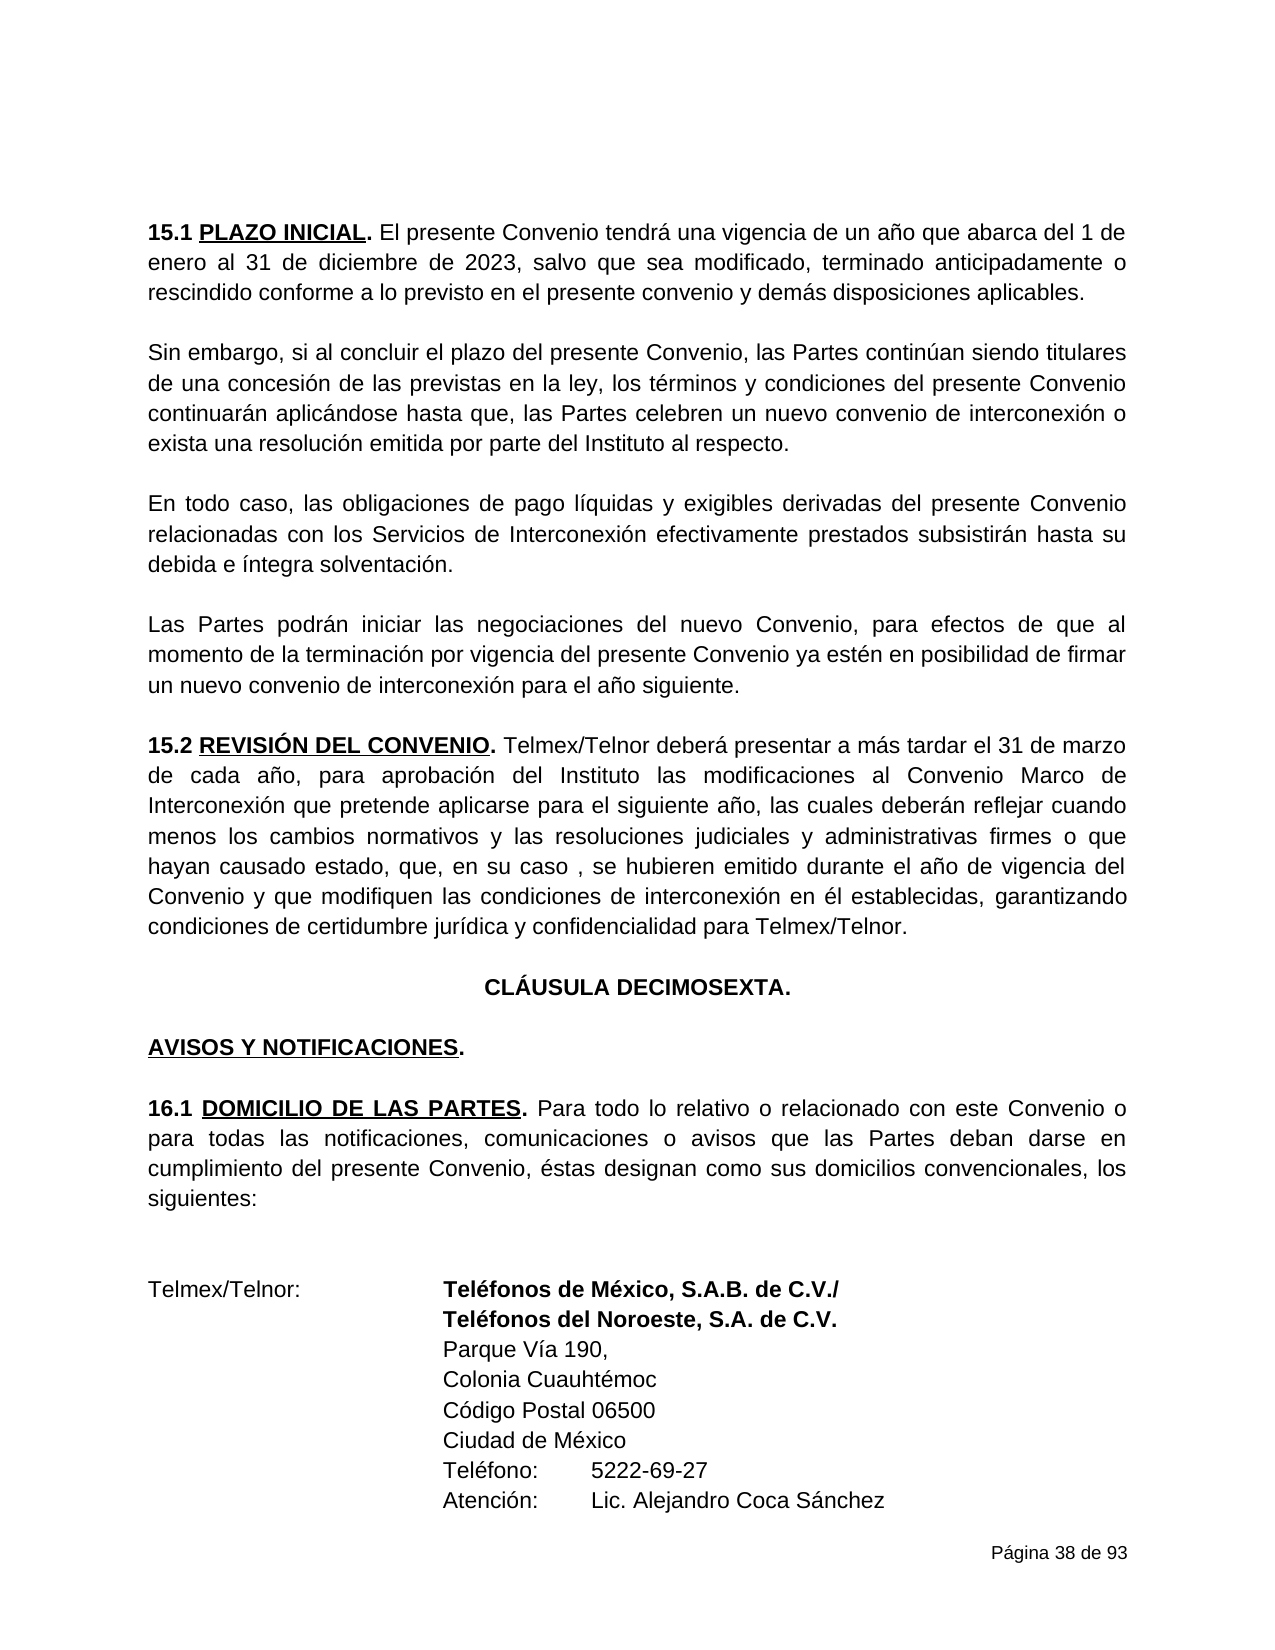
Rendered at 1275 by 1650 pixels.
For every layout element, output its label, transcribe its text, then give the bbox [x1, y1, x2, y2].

text 16.1 DOMICILIO DE LAS PARTES. Para todo lo relativo o relacionado con este Convenio o para todas las notificaciones, comunicaciones o avisos que las Partes deban darse en cumplimiento del presente Convenio, éstas designan como sus domicilios convencionales, los siguientes: [148, 1094, 1127, 1212]
text Ciudad de México [443, 1427, 1127, 1453]
text Las Partes podrán iniciar las negociaciones del nuevo Convenio, para efectos de que al momento de la terminación por vigencia del presente Convenio ya estén en posibilidad de firmar un nuevo convenio de interconexión para el año siguiente. [148, 611, 1127, 698]
text Parque Vía 190, [443, 1336, 1127, 1363]
text AVISOS Y NOTIFICACIONES. [148, 1034, 1127, 1061]
text 15.2 REVISIÓN DEL CONVENIO. Telmex/Telnor deberá presentar a más tardar el 31 de marzo de cada año, para aprobación del Instituto las modificaciones al Convenio Marco de Interconexión que pretende aplicarse para el siguiente año, las cuales deberán reflejar cuando menos los cambios normativos y las resoluciones judiciales y administrativas firmes o que hayan causado estado, que, en su caso , se hubieren emitido durante el año de vigencia del Convenio y que modifiquen las condiciones de interconexión en él establecidas, garantizando condiciones de certidumbre jurídica y confidencialidad para Telmex/Telnor. [148, 732, 1127, 940]
text 15.1 PLAZO INICIAL. El presente Convenio tendrá una vigencia de un año que abarca del 1 de enero al 31 de diciembre de 2023, salvo que sea modificado, terminado anticipadamente o rescindido conforme a lo previsto en el presente convenio y demás disposiciones aplicables. [148, 218, 1127, 305]
text Colonia Cuauhtémoc [443, 1366, 1127, 1393]
text Código Postal 06500 [443, 1397, 1127, 1423]
text Teléfono: 5222-69-27 [443, 1457, 1127, 1483]
text En todo caso, las obligaciones de pago líquidas y exigibles derivadas del presente Convenio relacionadas con los Servicios de Interconexión efectivamente prestados subsistirán hasta su debida e íntegra solventación. [148, 490, 1127, 577]
text Teléfonos del Noroeste, S.A. de C.V. [443, 1306, 1127, 1332]
text Atención: Lic. Alejandro Coca Sánchez [443, 1487, 1127, 1514]
text CLÁUSULA DECIMOSEXTA. [148, 974, 1127, 1000]
text Sin embargo, si al concluir el plazo del presente Convenio, las Partes continúan siendo titulares de una concesión de las previstas en la ley, los términos y condiciones del presente Convenio continuarán aplicándose hasta que, las Partes celebren un nuevo convenio de interconexión o exista una resolución emitida por parte del Instituto al respecto. [148, 339, 1127, 456]
text Telmex/Telnor: Teléfonos de México, S.A.B. de C.V./ [148, 1276, 1127, 1302]
